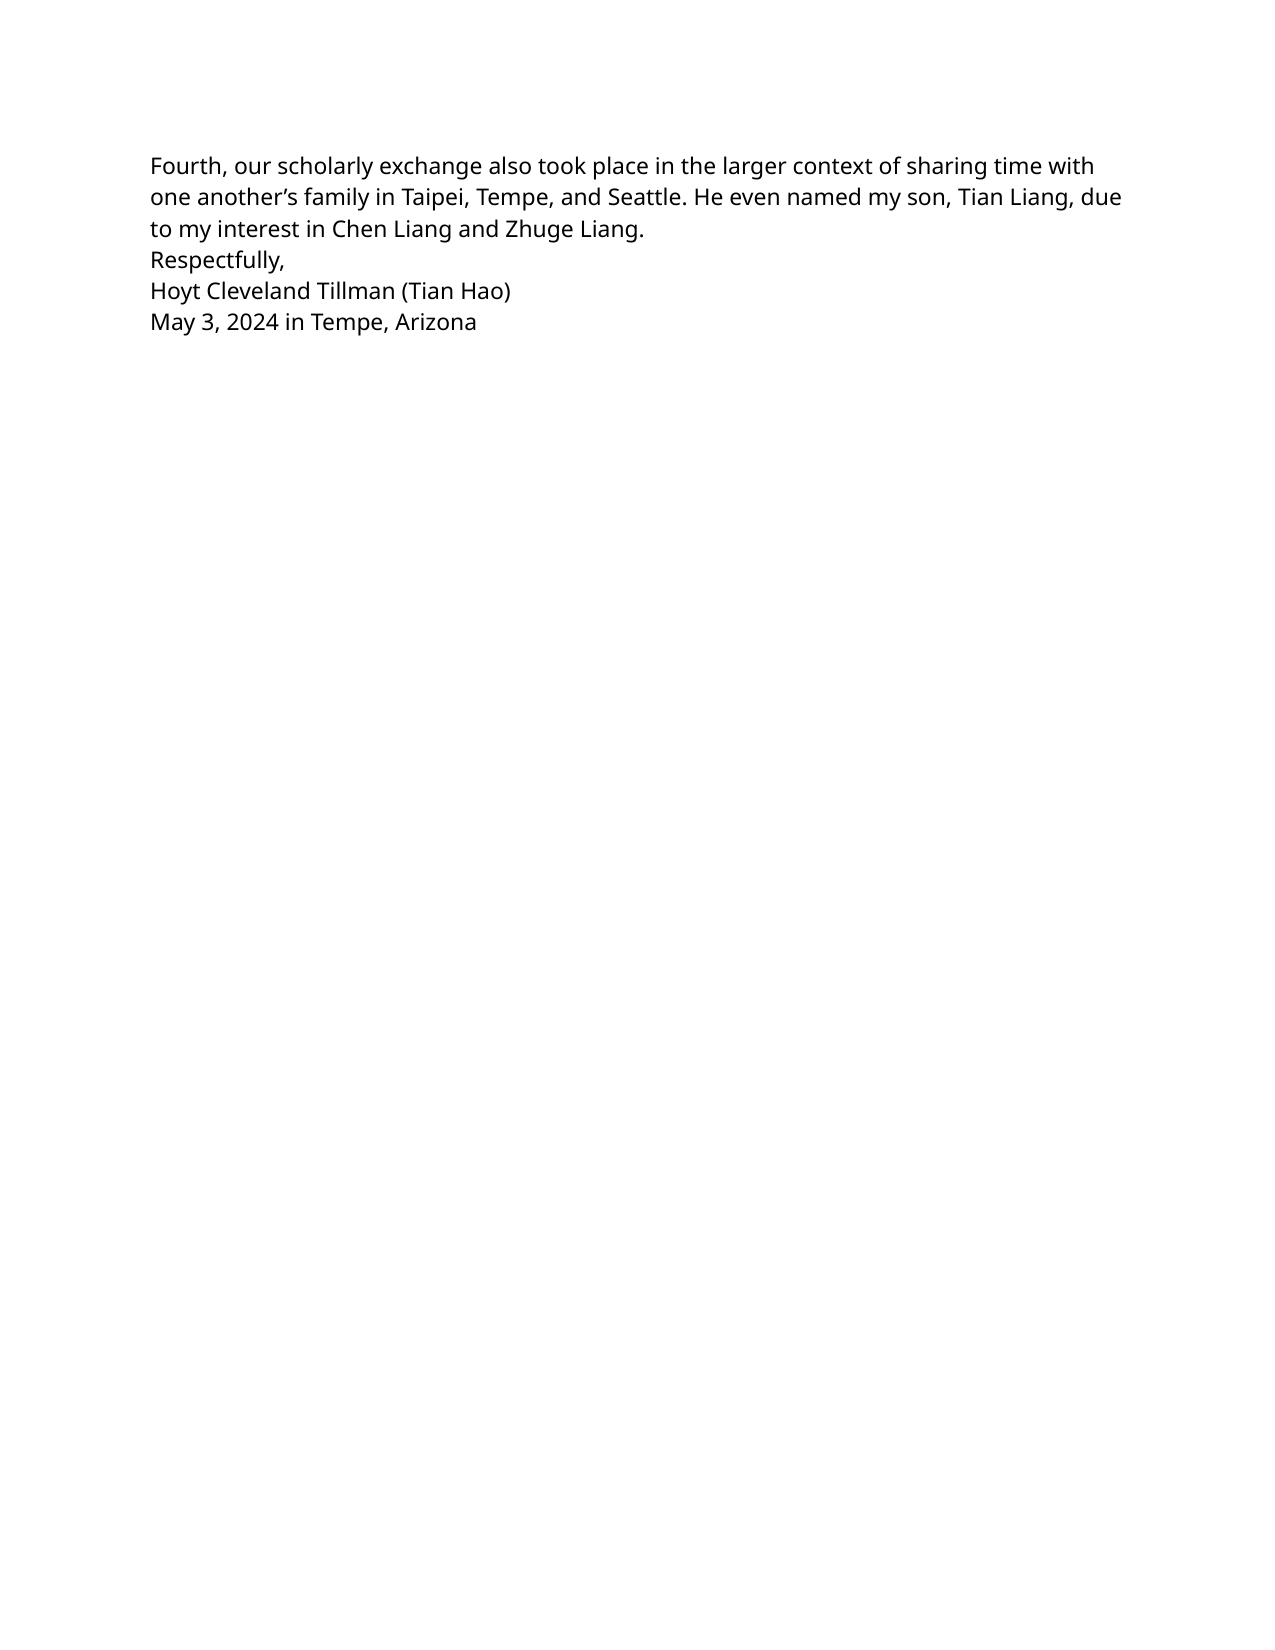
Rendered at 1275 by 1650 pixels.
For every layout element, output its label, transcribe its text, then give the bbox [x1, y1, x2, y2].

text Respectfully, [150, 244, 1125, 275]
text May 3, 2024 in Tempe, Arizona [150, 306, 1125, 337]
text Fourth, our scholarly exchange also took place in the larger context of sharing time with one another’s family in Taipei, Tempe, and Seattle. He even named my son, Tian Liang, due to my interest in Chen Liang and Zhuge Liang. [150, 150, 1125, 244]
text Hoyt Cleveland Tillman (Tian Hao) [150, 275, 1125, 306]
